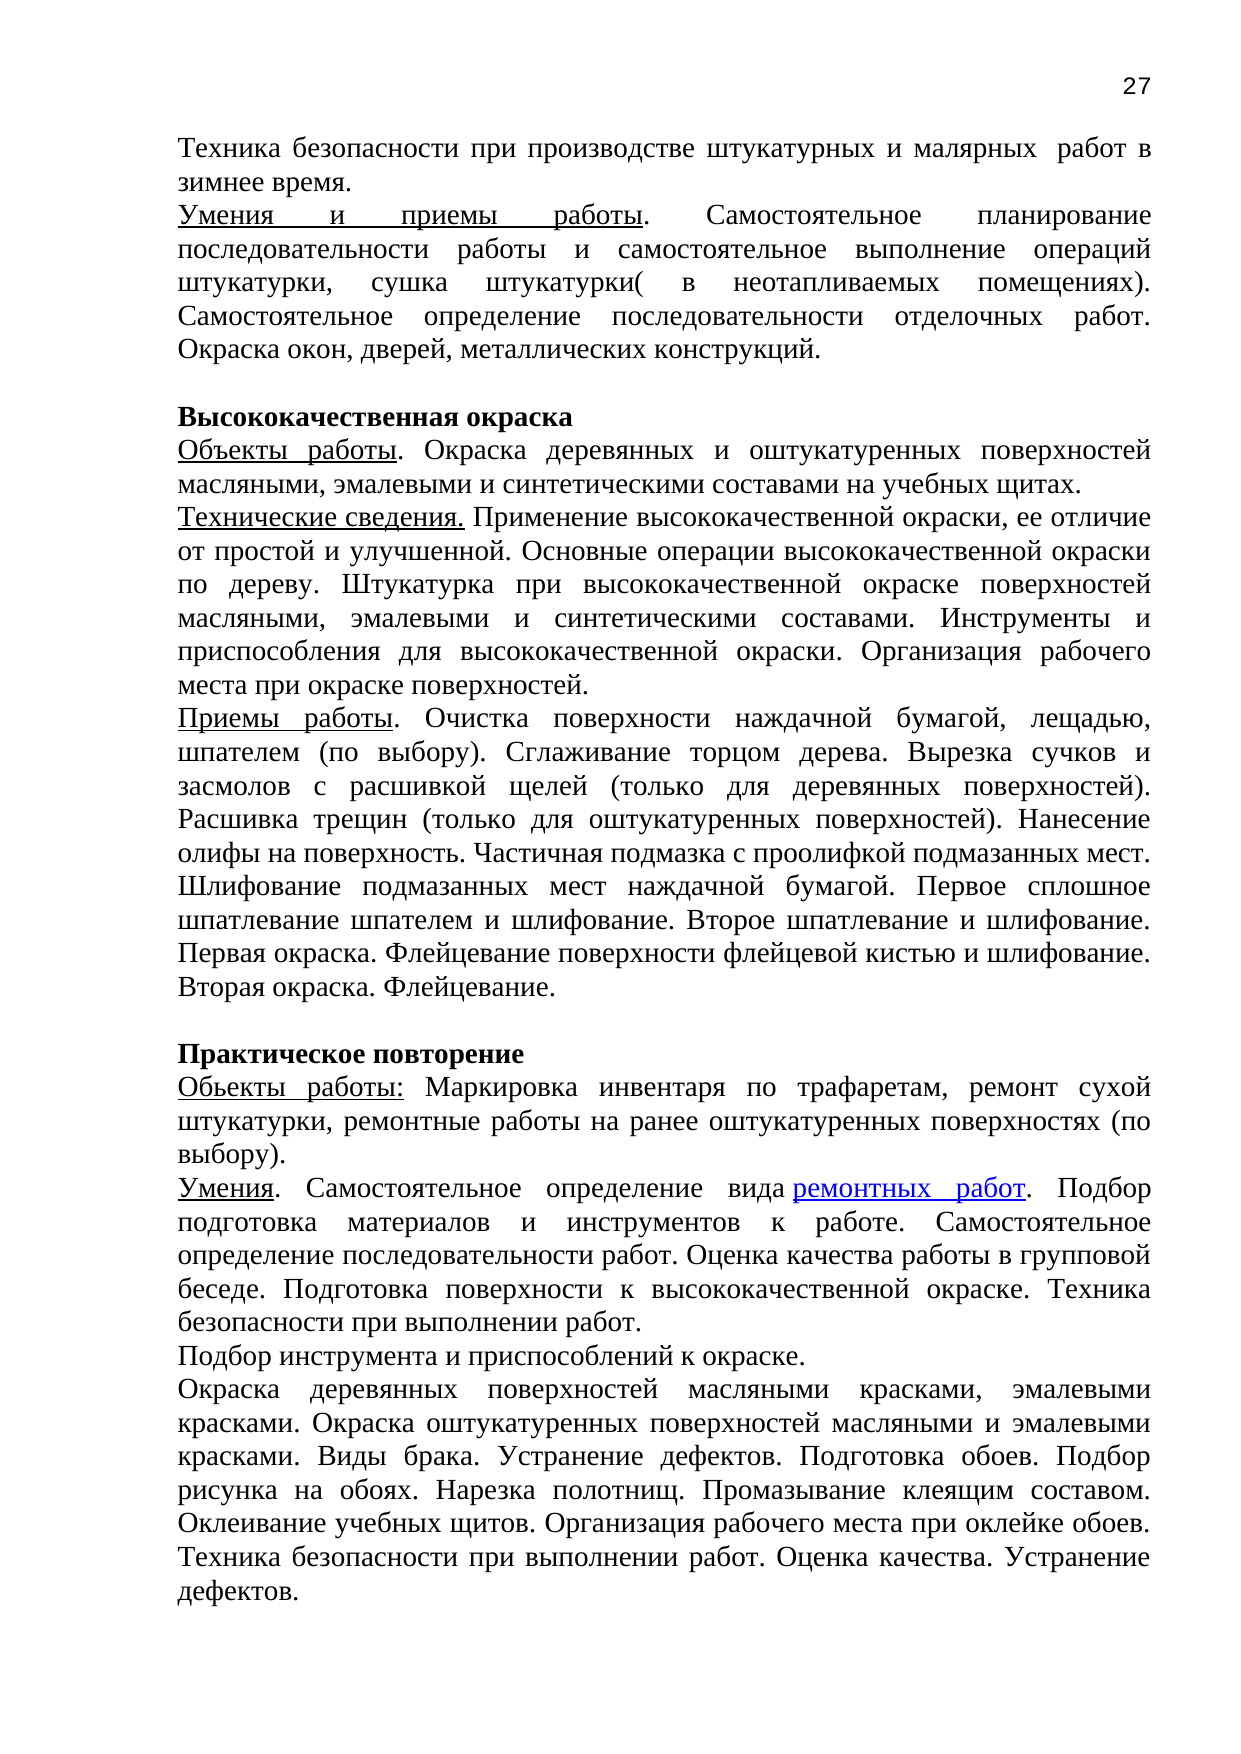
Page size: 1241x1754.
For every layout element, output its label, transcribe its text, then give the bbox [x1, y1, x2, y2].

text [177, 130, 1152, 197]
text Технические сведения. Применение высококачественной окраски, ее отличие от простой и улучшенной. Основные операции высококачественной окраски по дереву. Штукатурка при высококачественной окраске поверхностей масляными, эмалевыми и синтетическими составами. Инструменты и приспособления для высококачественной окраски. Организация рабочего места при окраске поверхностей. [177, 499, 1152, 701]
text Обьекты работы: Маркировка инвентаря по трафаретам, ремонт сухой штукатурки, ремонтные работы на ранее оштукатуренных поверхностях (по выбору). [177, 1069, 1152, 1170]
text Подбор инструмента и приспособлений к окраске. [177, 1338, 1152, 1371]
text Умения и приемы работы. Самостоятельное планирование последовательности работы и самостоятельное выполнение операций штукатурки, сушка штукатурки( в неотапливаемых помещениях). Самостоятельное определение последовательности отделочных работ. Окраска окон, дверей, металлических конструкций. [177, 197, 1152, 365]
text Объекты работы. Окраска деревянных и оштукатуренных поверхностей масляными, эмалевыми и синтетическими составами на учебных щитах. [177, 432, 1152, 499]
text Умения. Самостоятельное определение вида ремонтных работ. Подбор подготовка материалов и инструментов к работе. Самостоятельное определение последовательности работ. Оценка качества работы в групповой беседе. Подготовка поверхности к высококачественной окраске. Техника безопасности при выполнении работ. [177, 1170, 1152, 1338]
text Приемы работы. Очистка поверхности наждачной бумагой, лещадью, шпателем (по выбору). Сглаживание торцом дерева. Вырезка сучков и засмолов с расшивкой щелей (только для деревянных поверхностей). Расшивка трещин (только для оштукатуренных поверхностей). Нанесение олифы на поверхность. Частичная подмазка с проолифкой подмазанных мест. Шлифование подмазанных мест наждачной бумагой. Первое сплошное шпатлевание шпателем и шлифование. Второе шпатлевание и шлифование. Первая окраска. Флейцевание поверхности флейцевой кистью и шлифование. Вторая окраска. Флейцевание. [177, 701, 1152, 1002]
text Высококачественная окраска [177, 399, 1152, 432]
text Окраска деревянных поверхностей масляными красками, эмалевыми красками. Окраска оштукатуренных поверхностей масляными и эмалевыми красками. Виды брака. Устранение дефектов. Подготовка обоев. Подбор рисунка на обоях. Нарезка полотнищ. Промазывание клеящим составом. Оклеивание учебных щитов. Организация рабочего места при оклейке обоев. Техника безопасности при выполнении работ. Оценка качества. Устранение дефектов. [177, 1371, 1152, 1606]
text Практическое повторение [177, 1036, 1152, 1069]
